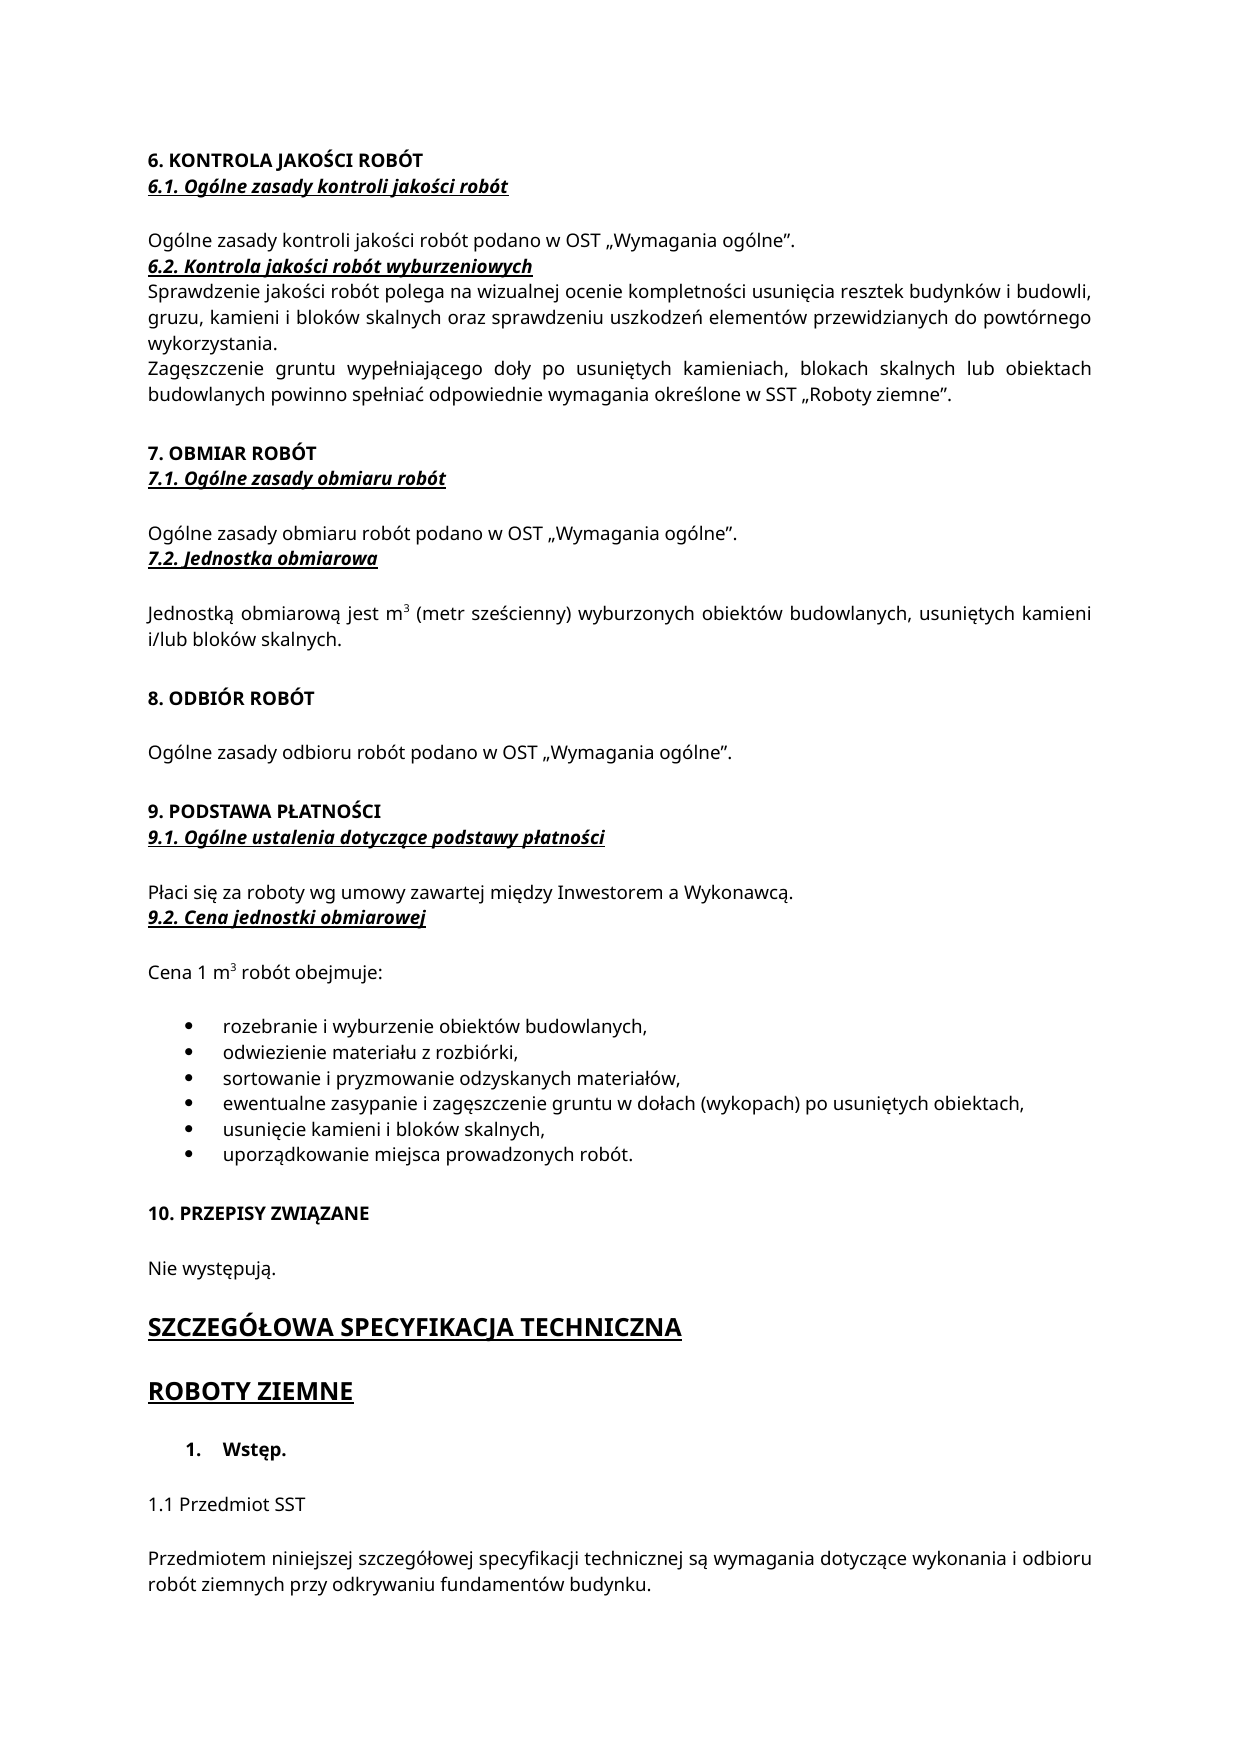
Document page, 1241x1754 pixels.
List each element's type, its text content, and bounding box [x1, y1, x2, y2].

text Zagęszczenie gruntu wypełniającego doły po usuniętych kamieniach, blokach skalnych lub obiektach budowlanych powinno spełniać odpowiednie wymagania określone w SST „Roboty ziemne”. [148, 355, 1093, 406]
text 6.2. Kontrola jakości robót wyburzeniowych [148, 253, 1093, 279]
text Jednostką obmiarową jest m3 (metr sześcienny) wyburzonych obiektów budowlanych, usuniętych kamieni i/lub bloków skalnych. [148, 600, 1093, 651]
list usunięcie kamieni i bloków skalnych, [185, 1116, 1093, 1141]
text 9. PODSTAWA PŁATNOŚCI [148, 799, 1093, 824]
text Sprawdzenie jakości robót polega na wizualnej ocenie kompletności usunięcia resztek budynków i budowli, gruzu, kamieni i bloków skalnych oraz sprawdzeniu uszkodzeń elementów przewidzianych do powtórnego wykorzystania. [148, 279, 1093, 355]
text ROBOTY ZIEMNE [148, 1373, 1093, 1407]
text 10. PRZEPISY ZWIĄZANE [148, 1201, 1093, 1226]
list ewentualne zasypanie i zagęszczenie gruntu w dołach (wykopach) po usuniętych obiektach, [185, 1090, 1093, 1116]
text Nie występują. [148, 1255, 1093, 1281]
text 6.1. Ogólne zasady kontroli jakości robót [148, 173, 1093, 199]
text Płaci się za roboty wg umowy zawartej między Inwestorem a Wykonawcą. [148, 879, 1093, 904]
list odwiezienie materiału z rozbiórki, [185, 1039, 1093, 1065]
text 9.2. Cena jednostki obmiarowej [148, 904, 1093, 930]
text SZCZEGÓŁOWA SPECYFIKACJA TECHNICZNA [148, 1310, 1093, 1344]
text 7.1. Ogólne zasady obmiaru robót [148, 466, 1093, 491]
list sortowanie i pryzmowanie odzyskanych materiałów, [185, 1065, 1093, 1090]
text 1.1 Przedmiot SST [148, 1491, 1093, 1517]
list uporządkowanie miejsca prowadzonych robót. [185, 1141, 1093, 1167]
text 9.1. Ogólne ustalenia dotyczące podstawy płatności [148, 824, 1093, 850]
text Przedmiotem niniejszej szczegółowej specyfikacji technicznej są wymagania dotyczące wykonania i odbioru robót ziemnych przy odkrywaniu fundamentów budynku. [148, 1546, 1093, 1597]
text Ogólne zasady odbioru robót podano w OST „Wymagania ogólne”. [148, 740, 1093, 765]
list rozebranie i wyburzenie obiektów budowlanych, [185, 1014, 1093, 1039]
text Ogólne zasady obmiaru robót podano w OST „Wymagania ogólne”. [148, 520, 1093, 546]
text 7.2. Jednostka obmiarowa [148, 546, 1093, 571]
text 8. ODBIÓR ROBÓT [148, 685, 1093, 711]
text 6. KONTROLA JAKOŚCI ROBÓT [148, 148, 1093, 173]
text 7. OBMIAR ROBÓT [148, 440, 1093, 466]
text Cena 1 m3 robót obejmuje: [148, 959, 1093, 985]
text Ogólne zasady kontroli jakości robót podano w OST „Wymagania ogólne”. [148, 228, 1093, 253]
list Wstęp. [185, 1436, 1093, 1462]
